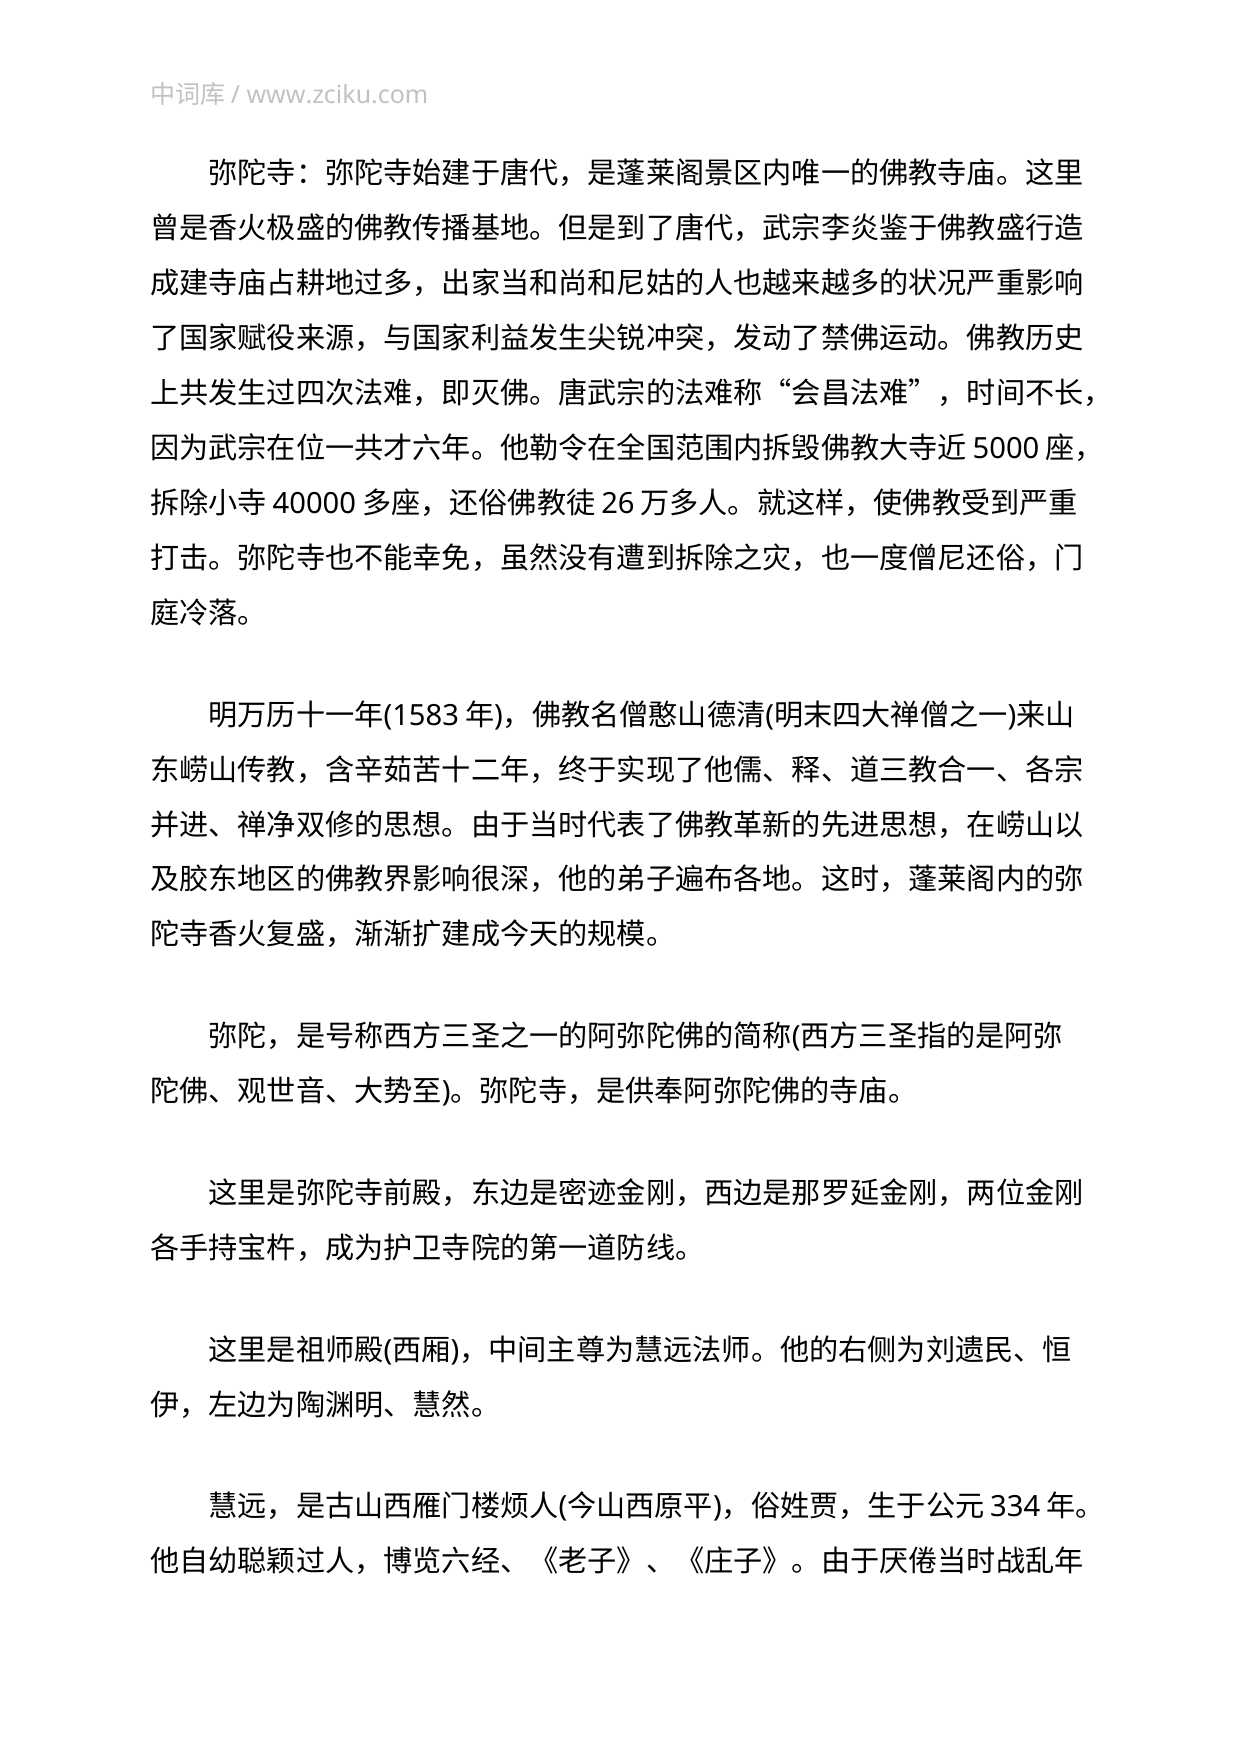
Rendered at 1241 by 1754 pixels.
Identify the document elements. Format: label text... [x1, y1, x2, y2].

text 弥陀寺：弥陀寺始建于唐代，是蓬莱阁景区内唯一的佛教寺庙。这里曾是香火极盛的佛教传播基地。但是到了唐代，武宗李炎鉴于佛教盛行造成建寺庙占耕地过多，出家当和尚和尼姑的人也越来越多的状况严重影响了国家赋役来源，与国家利益发生尖锐冲突，发动了禁佛运动。佛教历史上共发生过四次法难，即灭佛。唐武宗的法难称“会昌法难”，时间不长，因为武宗在位一共才六年。他勒令在全国范围内拆毁佛教大寺近5000座，拆除小寺40000多座，还俗佛教徒26万多人。就这样，使佛教受到严重打击。弥陀寺也不能幸免，虽然没有遭到拆除之灾，也一度僧尼还俗，门庭冷落。 [150, 150, 1090, 632]
text 这里是弥陀寺前殿，东边是密迹金刚，西边是那罗延金刚，两位金刚各手持宝杵，成为护卫寺院的第一道防线。 [150, 1169, 1090, 1267]
text 明万历十一年(1583年)，佛教名僧憨山德清(明末四大禅僧之一)来山东崂山传教，含辛茹苦十二年，终于实现了他儒、释、道三教合一、各宗并进、禅净双修的思想。由于当时代表了佛教革新的先进思想，在崂山以及胶东地区的佛教界影响很深，他的弟子遍布各地。这时，蓬莱阁内的弥陀寺香火复盛，渐渐扩建成今天的规模。 [150, 691, 1090, 953]
text 弥陀，是号称西方三圣之一的阿弥陀佛的简称(西方三圣指的是阿弥陀佛、观世音、大势至)。弥陀寺，是供奉阿弥陀佛的寺庙。 [150, 1013, 1090, 1110]
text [150, 1483, 1090, 1580]
text 这里是祖师殿(西厢)，中间主尊为慧远法师。他的右侧为刘遗民、恒伊，左边为陶渊明、慧然。 [150, 1326, 1090, 1423]
